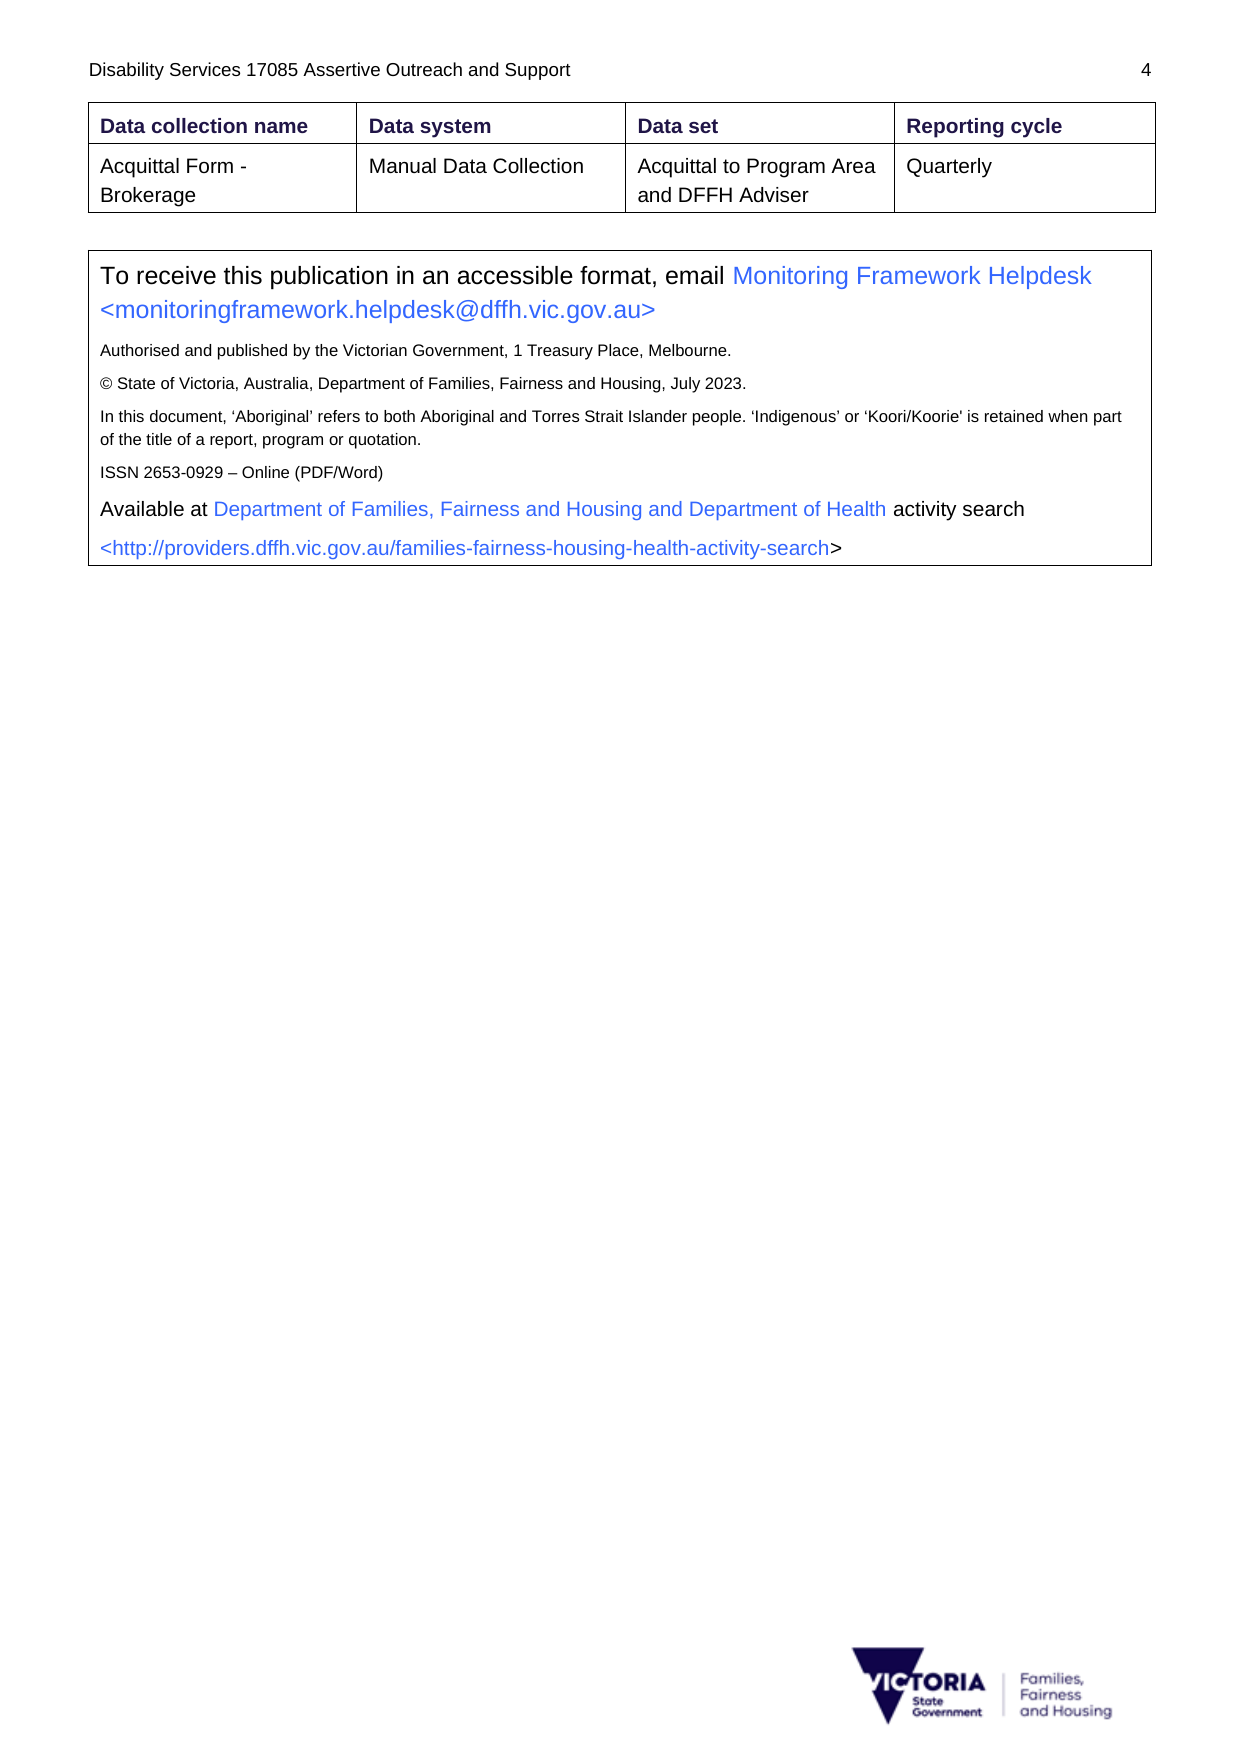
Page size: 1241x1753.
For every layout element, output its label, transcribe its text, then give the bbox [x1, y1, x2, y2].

table_cell Acquittal to Program Area and DFFH Adviser [626, 144, 894, 212]
table_header To receive this publication in an accessible format, email Monitoring Framework Helpdesk <monitoringframework.helpdesk@dffh.vic.gov.au> Authorised and published by the Victorian Government, 1 Treasury Place, Melbourne. © State of Victoria, Australia, Department of Families, Fairness and Housing, July 2023. In this document, ‘Aboriginal’ refers to both Aboriginal and Torres Strait Islander people. ‘Indigenous’ or ‘Koori/Koorie' is retained when part of the title of a report, program or quotation. ISSN 2653-0929 – Online (PDF/Word) Available at Department of Families, Fairness and Housing and Department of Health activity search <http://providers.dffh.vic.gov.au/families-fairness-housing-health-activity-search> [89, 251, 1151, 565]
picture [844, 1643, 1117, 1729]
table_cell Manual Data Collection [357, 144, 625, 212]
table_header Data set [626, 103, 894, 143]
table_header Data collection name [89, 103, 356, 143]
table_header Reporting cycle [895, 103, 1155, 143]
table_header Data system [357, 103, 625, 143]
table_cell Quarterly [895, 144, 1155, 212]
table_cell Acquittal Form - Brokerage [89, 144, 356, 212]
